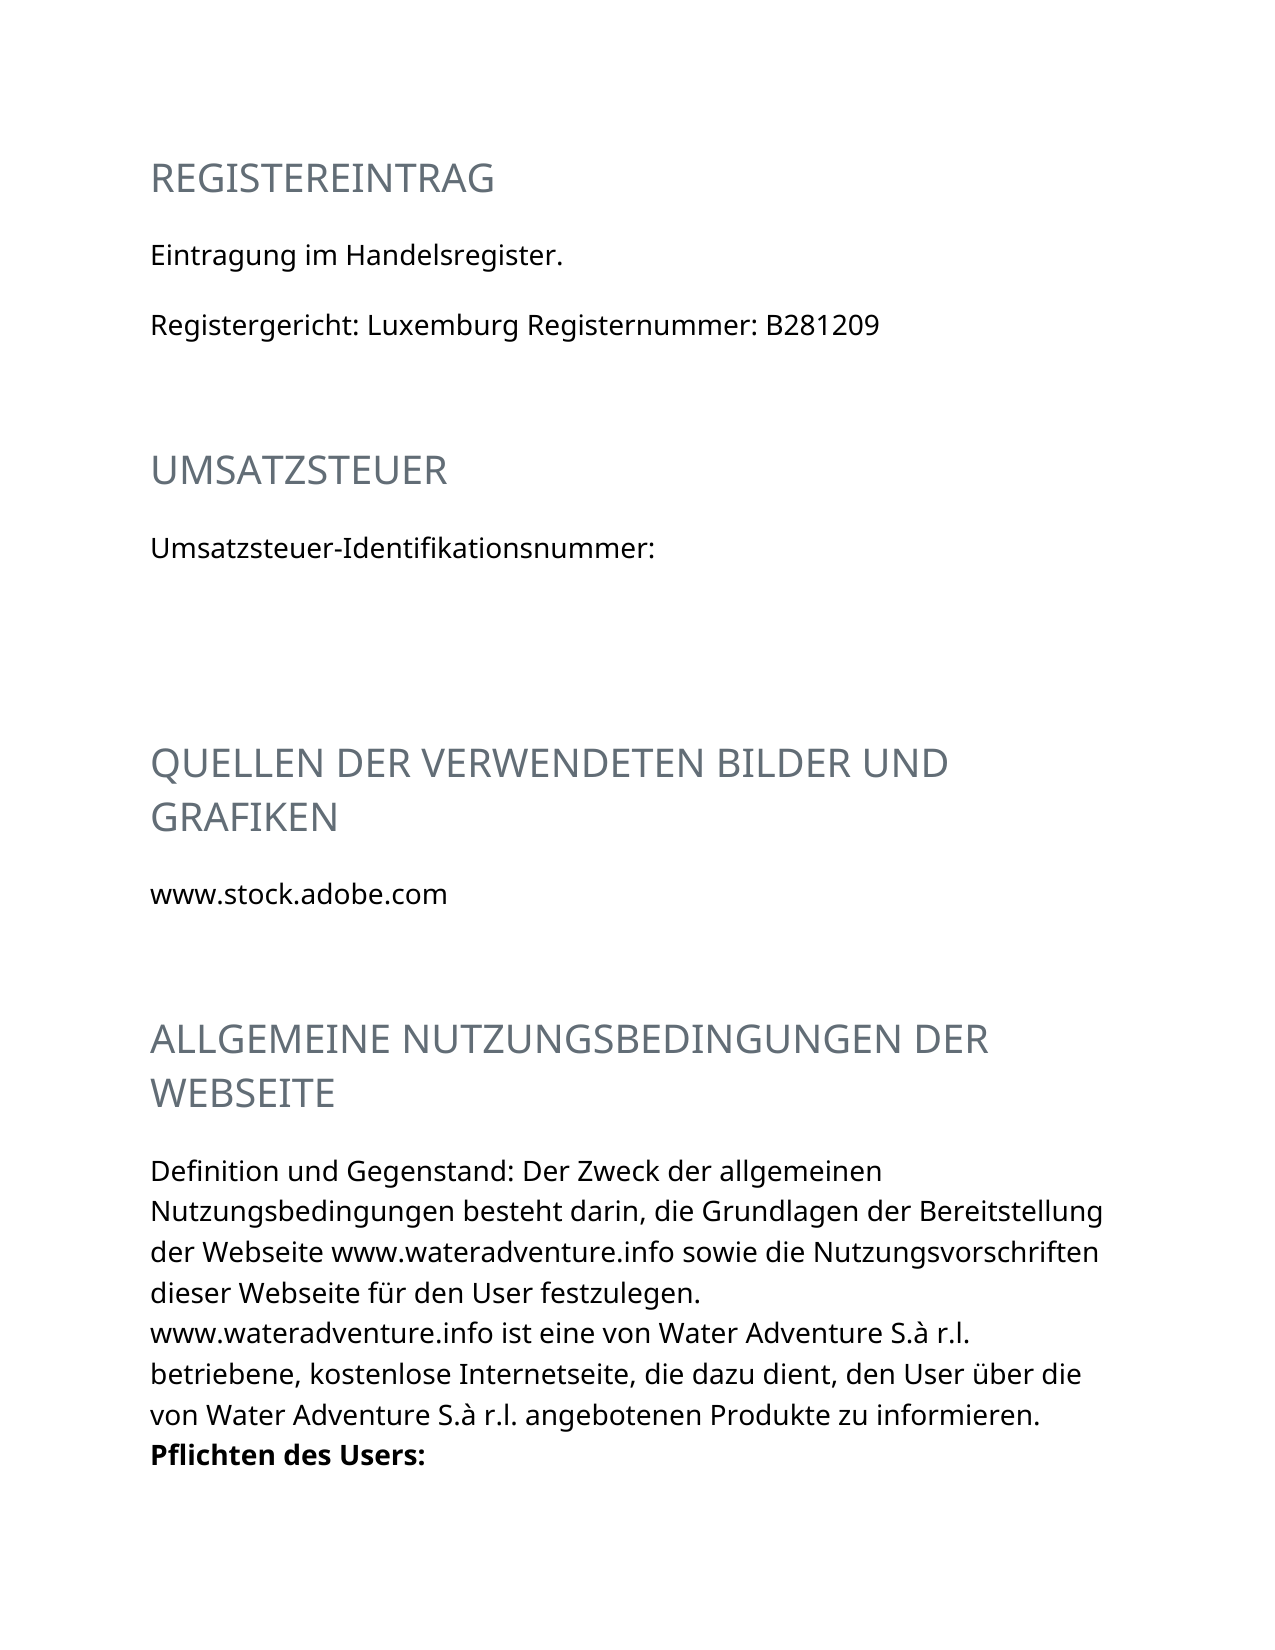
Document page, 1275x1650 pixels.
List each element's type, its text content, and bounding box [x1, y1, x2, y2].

text REGISTEREINTRAG [150, 150, 1125, 204]
text Eintragung im Handelsregister. [150, 233, 1125, 274]
text UMSATZSTEUER [150, 442, 1125, 496]
text QUELLEN DER VERWENDETEN BILDER UND GRAFIKEN [150, 735, 1125, 843]
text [150, 1149, 1125, 1474]
text Registergericht: Luxemburg Registernummer: B281209 [150, 303, 1125, 343]
text Umsatzsteuer-Identifikationsnummer: [150, 526, 1125, 566]
text ALLGEMEINE NUTZUNGSBEDINGUNGEN DER WEBSEITE [150, 1012, 1125, 1119]
text www.stock.adobe.com [150, 872, 1125, 913]
